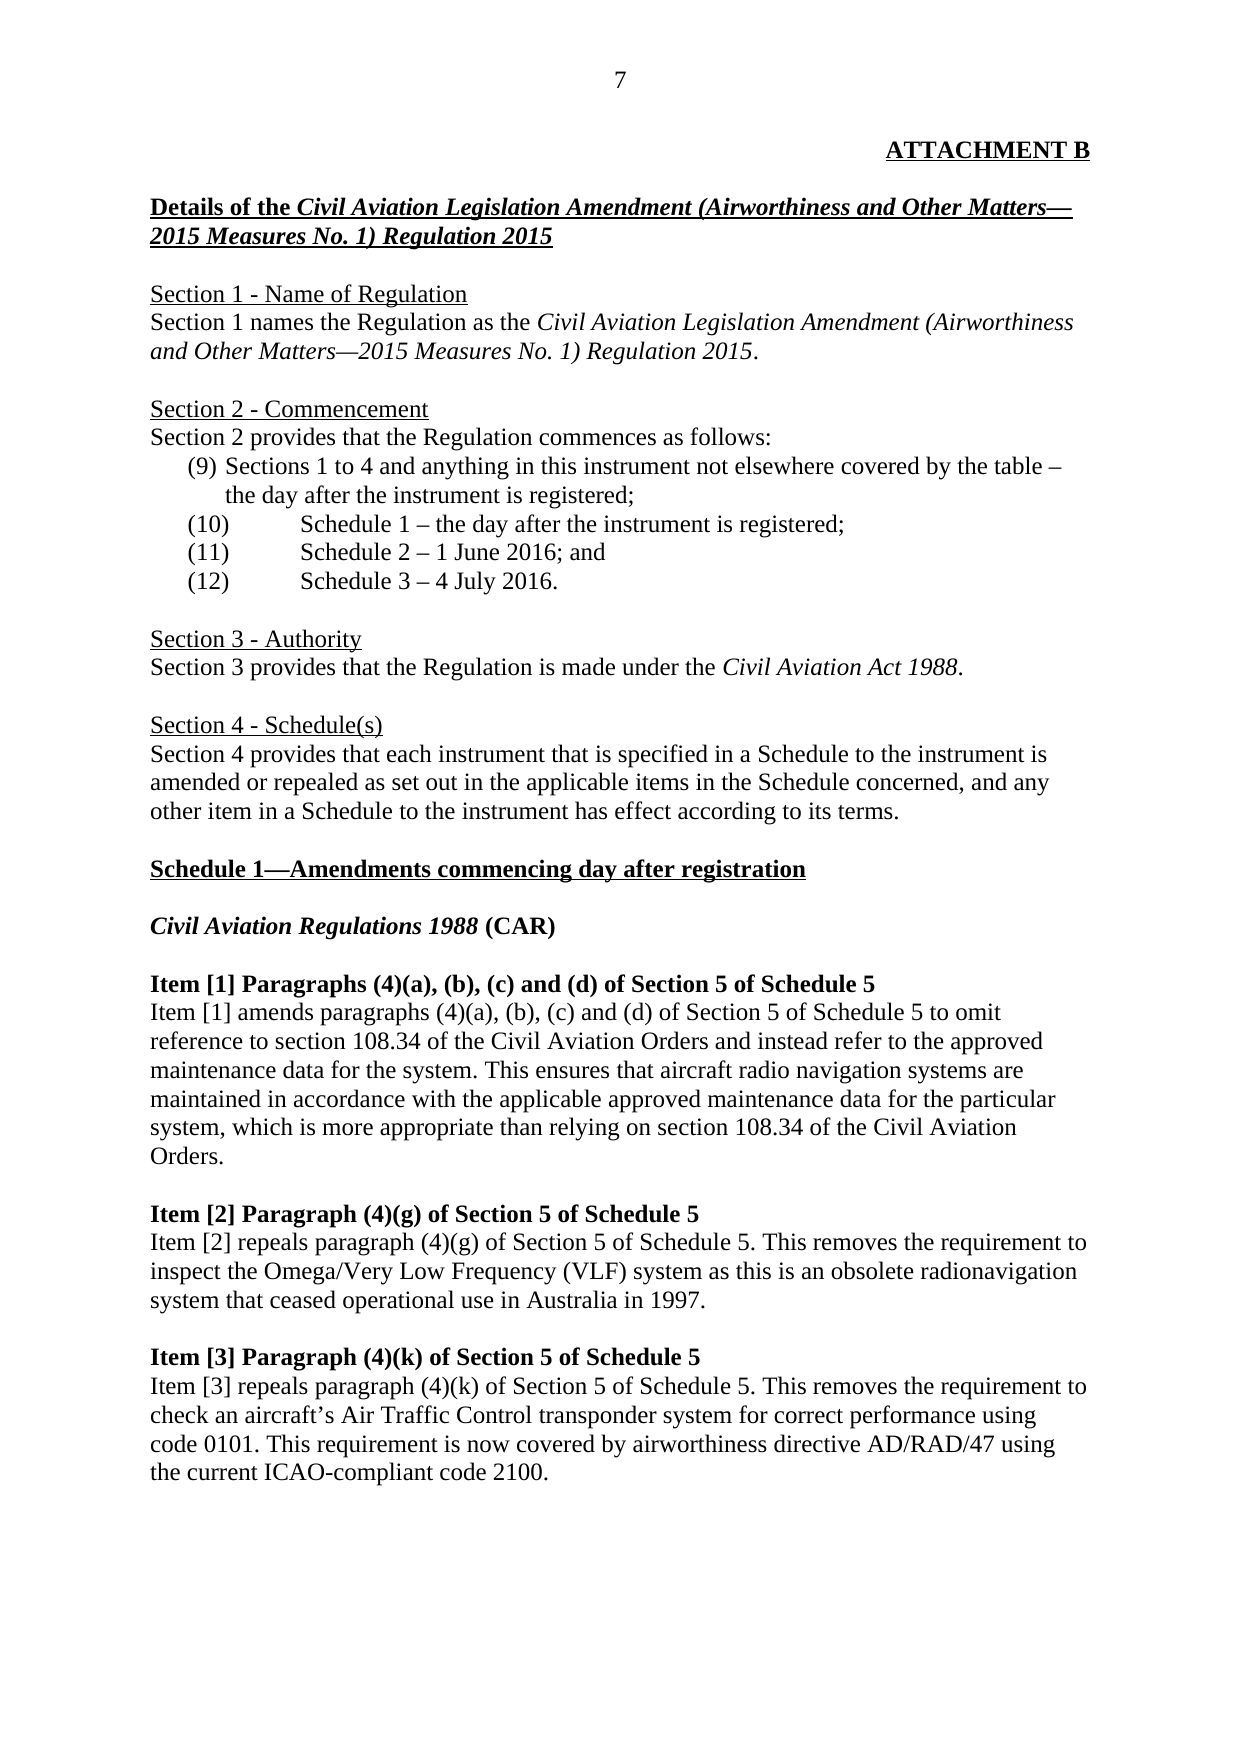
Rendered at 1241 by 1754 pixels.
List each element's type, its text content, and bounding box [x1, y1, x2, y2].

text Section 3 provides that the Regulation is made under the Civil Aviation Act 1988. [150, 652, 1090, 681]
text Paragraph (4)(g) of Section 5 of Schedule 5 [150, 1199, 1090, 1227]
text Schedule 1—Amendments commencing day after registration [150, 854, 1090, 882]
text Section 1 names the Regulation as the Civil Aviation Legislation Amendment (Airworthiness and Other Matters—2015 Measures No. 1) Regulation 2015. [150, 307, 1090, 365]
text ATTACHMENT B [150, 135, 1090, 164]
text Section 2 - Commencement [150, 394, 1090, 422]
list repeals paragraph (4)(g) of Section 5 of Schedule 5. This removes the requirement to inspect the Omega/Very Low Frequency (VLF) system as this is an obsolete radionavigation system that ceased operational use in Australia in 1997. [150, 1227, 1090, 1314]
text Section 3 - Authority [150, 624, 1090, 652]
text Section 1 - Name of Regulation [150, 279, 1090, 307]
text Section 4 provides that each instrument that is specified in a Schedule to the instrument is amended or repealed as set out in the applicable items in the Schedule concerned, and any other item in a Schedule to the instrument has effect according to its terms. [150, 739, 1090, 825]
text Paragraphs (4)(a), (b), (c) and (d) of Section 5 of Schedule 5 [150, 969, 1090, 997]
text Section 2 provides that the Regulation commences as follows: [150, 422, 1090, 451]
list amends paragraphs (4)(a), (b), (c) and (d) of Section 5 of Schedule 5 to omit reference to section 108.34 of the Civil Aviation Orders and instead refer to the approved maintenance data for the system. This ensures that aircraft radio navigation systems are maintained in accordance with the applicable approved maintenance data for the particular system, which is more appropriate than relying on section 108.34 of the Civil Aviation Orders. [150, 997, 1090, 1170]
list Schedule 3 – 4 July 2016. [187, 566, 1090, 595]
text Civil Aviation Regulations 1988 (CAR) [150, 911, 1090, 940]
list Schedule 2 – 1 June 2016; and [187, 537, 1090, 566]
text Paragraph (4)(k) of Section 5 of Schedule 5 [150, 1342, 1090, 1371]
list Schedule 1 – the day after the instrument is registered; [187, 509, 1090, 537]
text Details of the Civil Aviation Legislation Amendment (Airworthiness and Other Matters—2015 Measures No. 1) Regulation 2015 [150, 192, 1090, 250]
text Section 4 - Schedule(s) [150, 710, 1090, 739]
list Sections 1 to 4 and anything in this instrument not elsewhere covered by the table – the day after the instrument is registered; [187, 451, 1090, 509]
list repeals paragraph (4)(k) of Section 5 of Schedule 5. This removes the requirement to check an aircraft’s Air Traffic Control transponder system for correct performance using code 0101. This requirement is now covered by airworthiness directive AD/RAD/47 using the current ICAO-compliant code 2100. [150, 1371, 1090, 1486]
